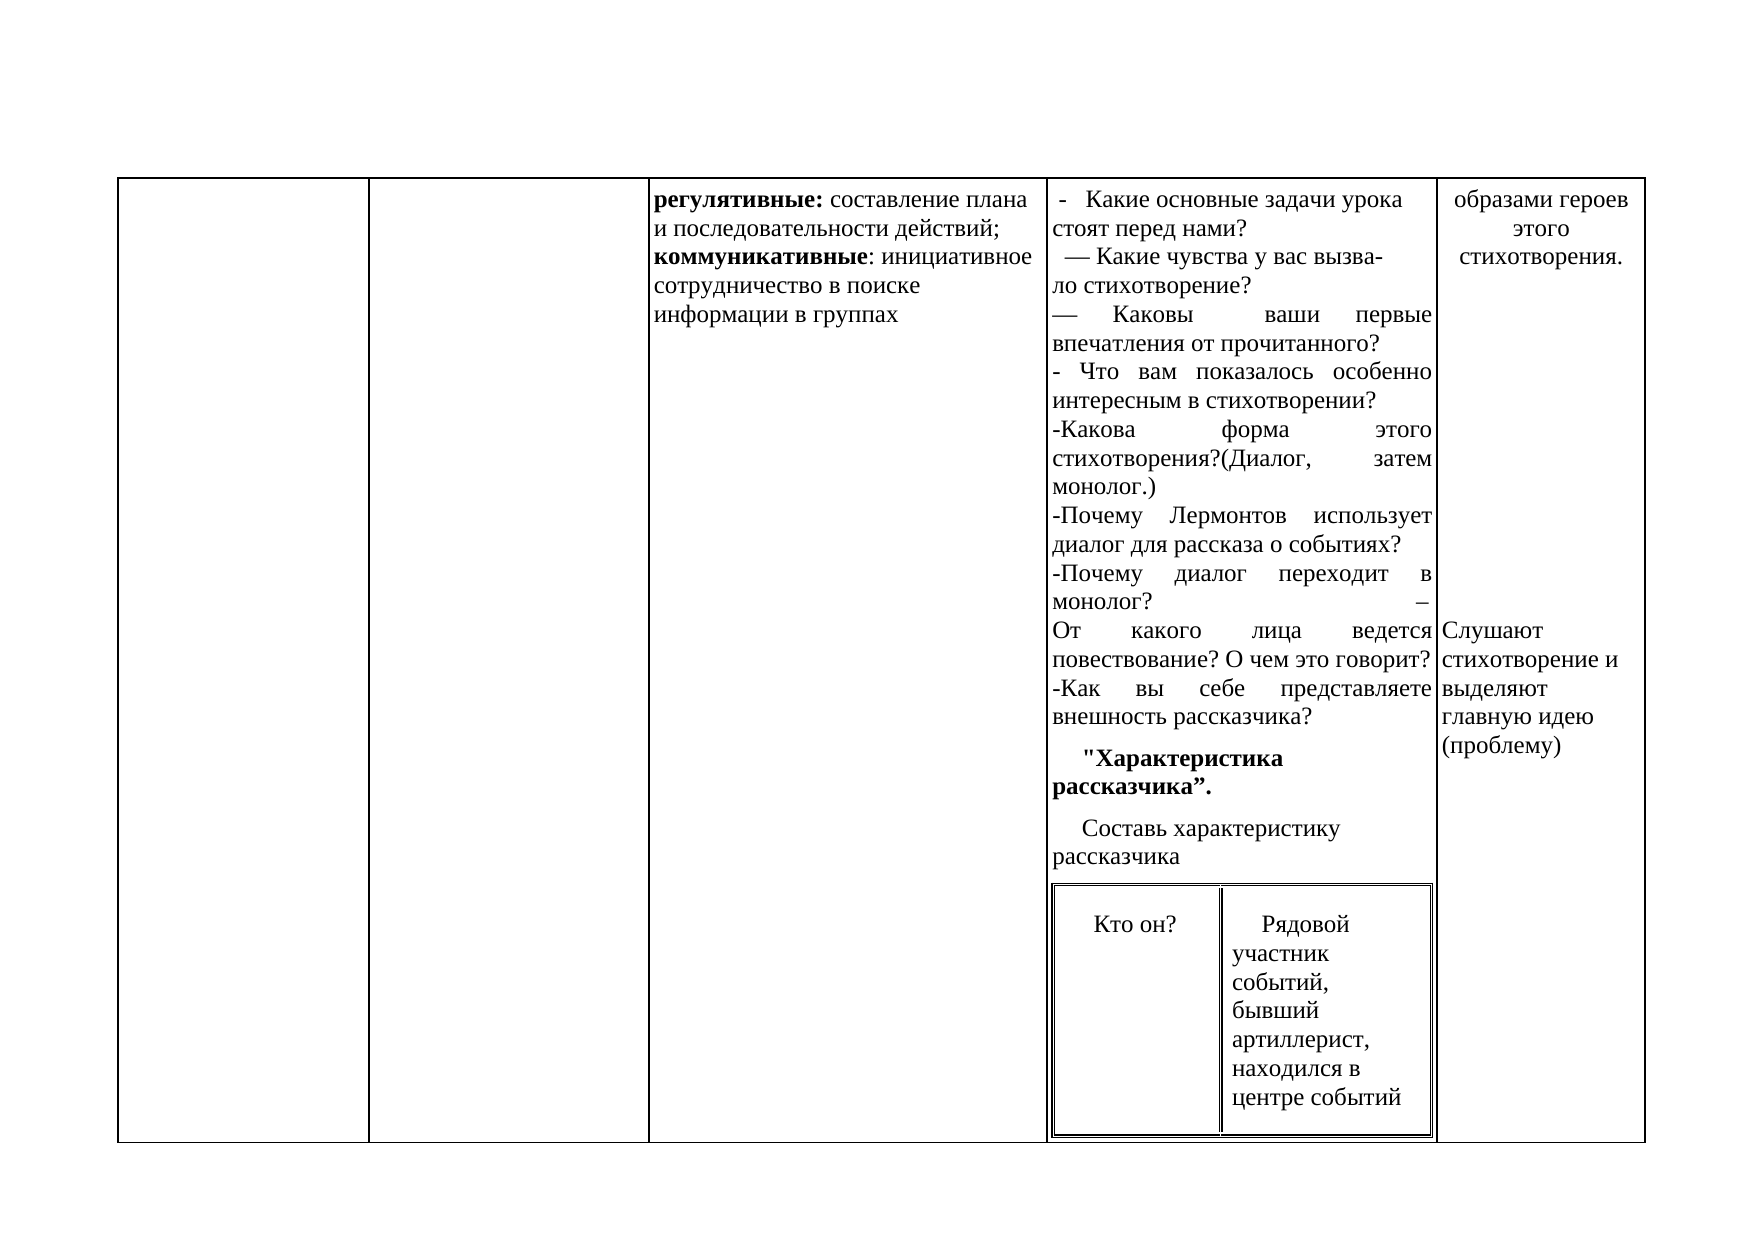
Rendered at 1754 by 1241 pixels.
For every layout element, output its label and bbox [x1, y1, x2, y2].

table_cell [370, 179, 648, 1142]
table_cell [650, 179, 1046, 1142]
table_cell [119, 179, 368, 1142]
table_cell [1048, 179, 1436, 1142]
table_cell [1438, 179, 1644, 1142]
